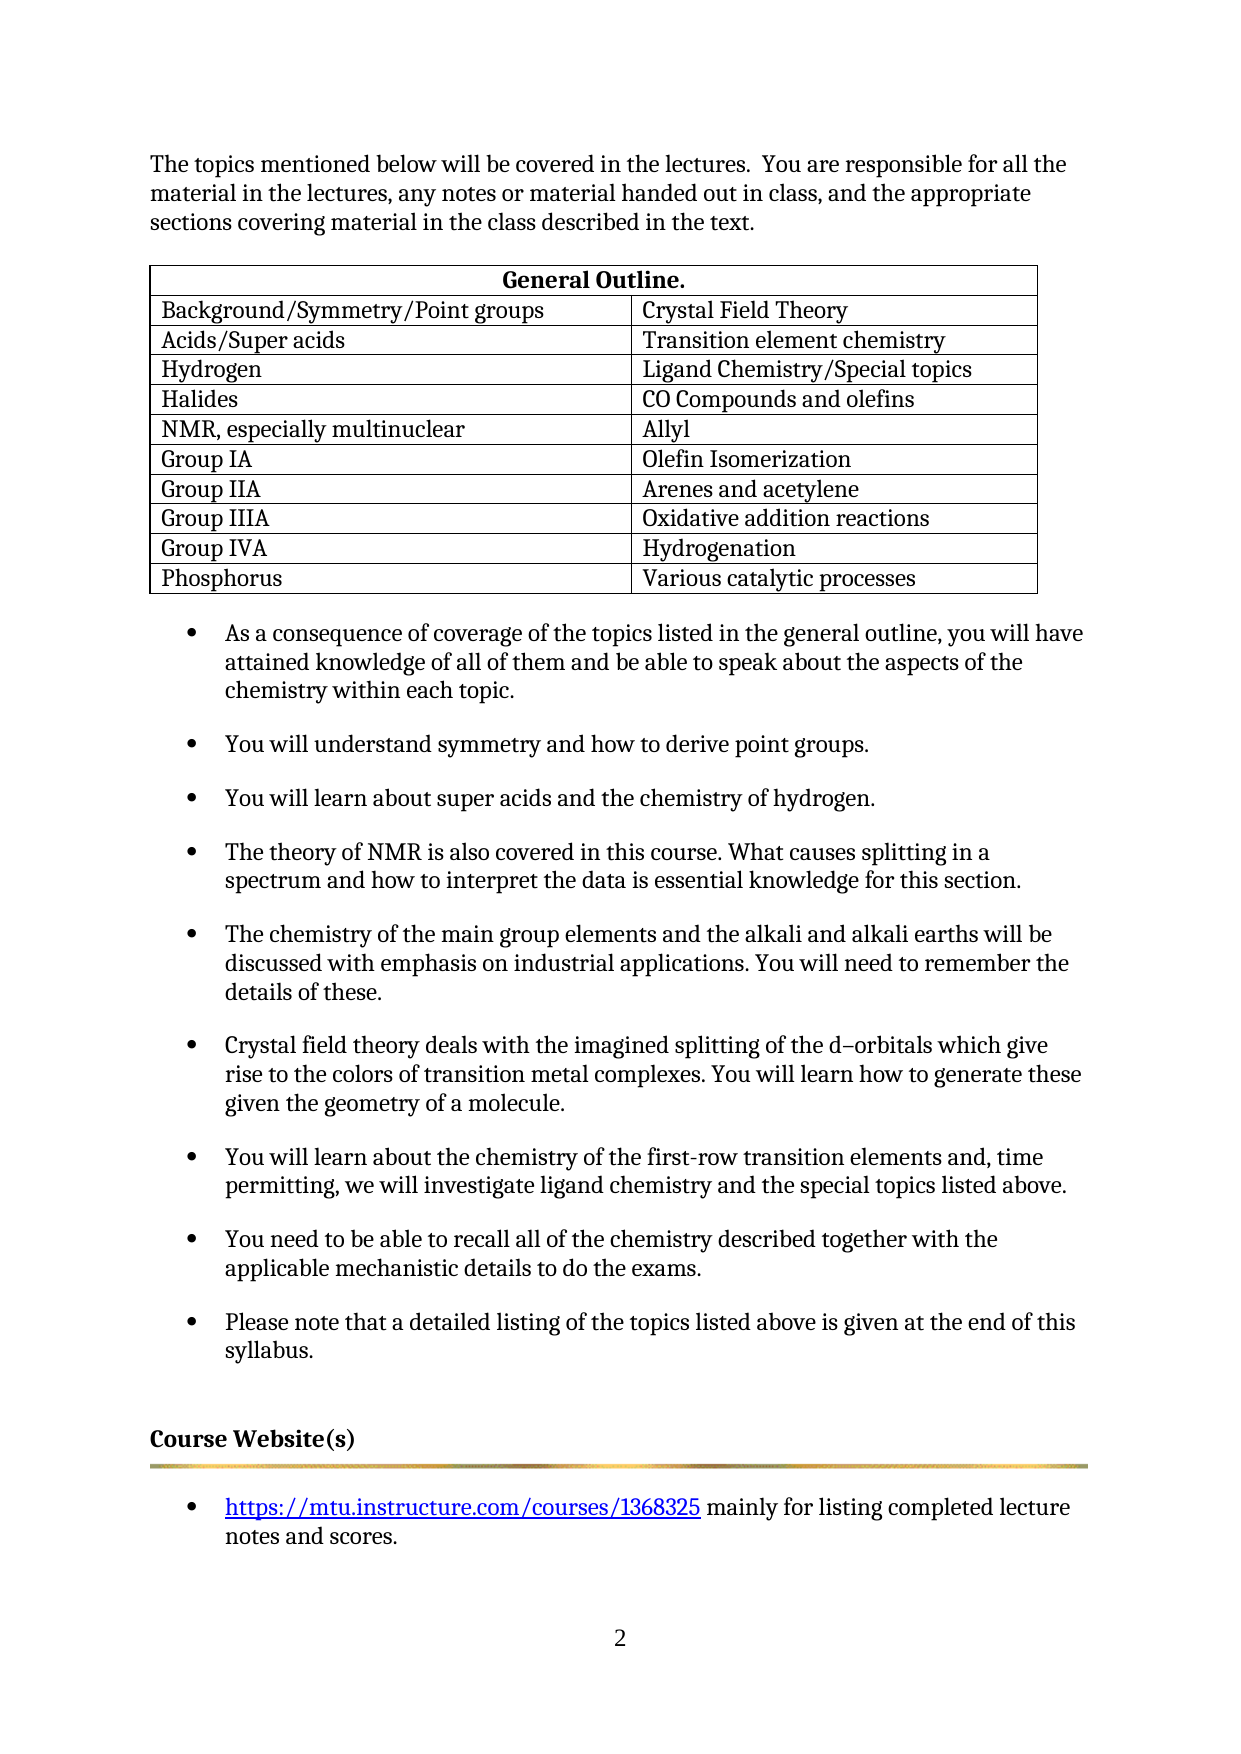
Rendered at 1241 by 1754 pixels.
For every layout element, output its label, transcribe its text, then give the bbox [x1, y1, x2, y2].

subtitle The theory of NMR is also covered in this course. What causes splitting in a spectrum and how to interpret the data is essential knowledge for this section. [187, 837, 1090, 895]
table_cell Hydrogenation [632, 534, 1037, 563]
subtitle As a consequence of coverage of the topics listed in the general outline, you will have attained knowledge of all of them and be able to speak about the aspects of the chemistry within each topic. [187, 619, 1090, 705]
table_cell Allyl [632, 415, 1037, 444]
table_cell Halides [151, 385, 631, 414]
table_cell Group IIA [151, 475, 631, 503]
table_cell Group IIIA [151, 504, 631, 533]
subtitle The chemistry of the main group elements and the alkali and alkali earths will be discussed with emphasis on industrial applications. You will need to remember the details of these. [187, 920, 1090, 1006]
subtitle You will understand symmetry and how to derive point groups. [187, 730, 1090, 759]
table_header General Outline. [151, 266, 1037, 295]
list https://mtu.instructure.com/courses/1368325 mainly for listing completed lecture notes and scores. [187, 1493, 1090, 1550]
table_cell Various catalytic processes [632, 564, 1037, 593]
table_cell Group IA [151, 445, 631, 473]
table_cell Acids/Super acids [151, 326, 631, 354]
table_cell Phosphorus [151, 564, 631, 593]
table_cell Transition element chemistry [632, 326, 1037, 354]
table_cell Hydrogen [151, 355, 631, 384]
table_cell Group IVA [151, 534, 631, 563]
subtitle You will learn about the chemistry of the first-row transition elements and, time permitting, we will investigate ligand chemistry and the special topics listed above. [187, 1142, 1090, 1200]
table_cell Ligand Chemistry/Special topics [632, 355, 1037, 384]
subtitle Course Website(s) [150, 1425, 1090, 1454]
text The topics mentioned below will be covered in the lectures. You are responsible for all the material in the lectures, any notes or material handed out in class, and the appropriate sections covering material in the class described in the text. [150, 150, 1090, 236]
table_cell Background/Symmetry/Point groups [151, 296, 631, 324]
subtitle You will learn about super acids and the chemistry of hydrogen. [187, 784, 1090, 812]
table_cell Arenes and acetylene [632, 475, 1037, 503]
subtitle You need to be able to recall all of the chemistry described together with the applicable mechanistic details to do the exams. [187, 1225, 1090, 1282]
table_cell Crystal Field Theory [632, 296, 1037, 324]
table_cell NMR, especially multinuclear [151, 415, 631, 444]
table_cell Oxidative addition reactions [632, 504, 1037, 533]
subtitle Crystal field theory deals with the imagined splitting of the d–orbitals which give rise to the colors of transition metal complexes. You will learn how to generate these given the geometry of a molecule. [187, 1031, 1090, 1117]
table_cell Olefin Isomerization [632, 445, 1037, 473]
subtitle Please note that a detailed listing of the topics listed above is given at the end of this syllabus. [187, 1307, 1090, 1365]
picture [150, 1459, 1088, 1476]
table_cell CO Compounds and olefins [632, 385, 1037, 414]
